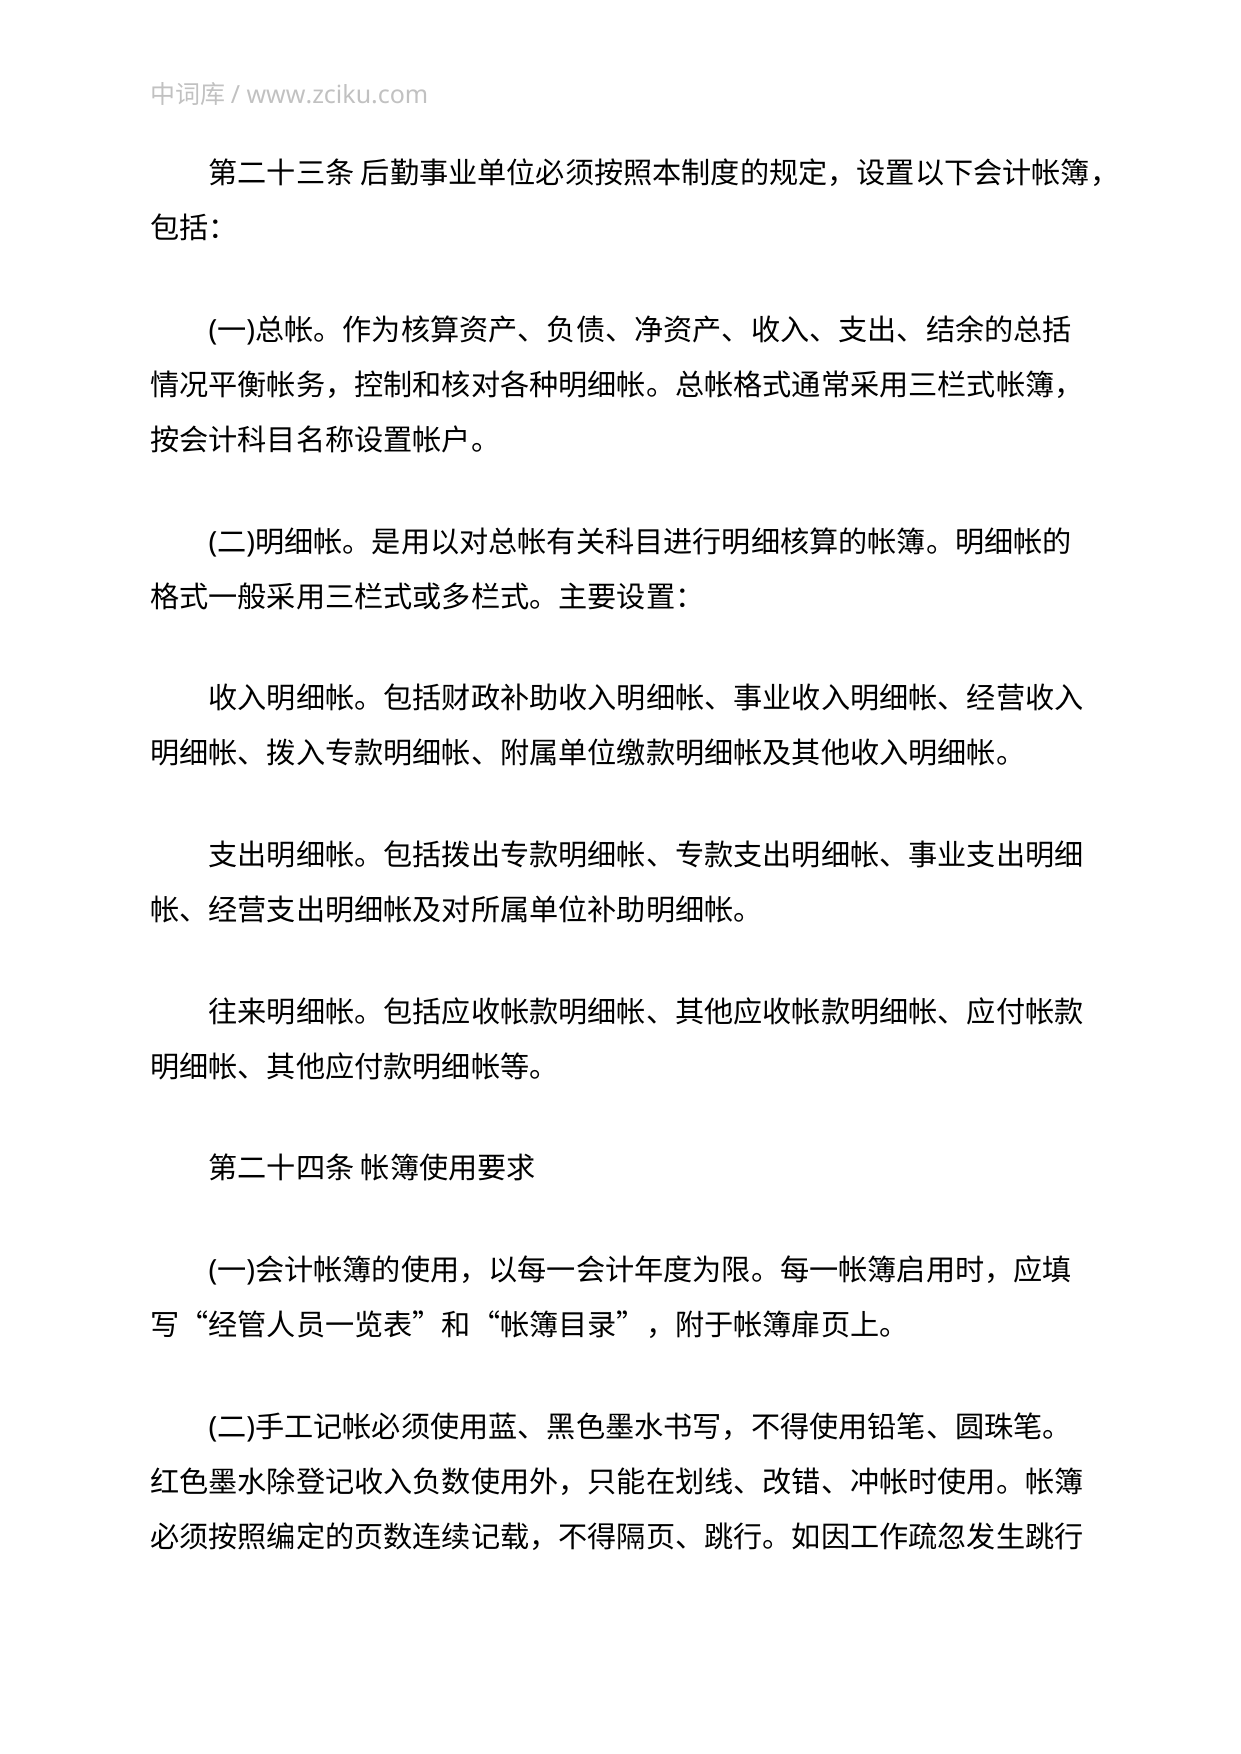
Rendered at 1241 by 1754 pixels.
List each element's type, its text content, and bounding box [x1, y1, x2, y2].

text (一)总帐。作为核算资产、负债、净资产、收入、支出、结余的总括情况平衡帐务，控制和核对各种明细帐。总帐格式通常采用三栏式帐簿，按会计科目名称设置帐户。 [150, 307, 1090, 459]
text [150, 1404, 1090, 1556]
text (一)会计帐簿的使用，以每一会计年度为限。每一帐簿启用时，应填写“经管人员一览表”和“帐簿目录”，附于帐簿扉页上。 [150, 1247, 1090, 1344]
text 第二十三条 后勤事业单位必须按照本制度的规定，设置以下会计帐簿，包括： [150, 150, 1090, 247]
text 支出明细帐。包括拨出专款明细帐、专款支出明细帐、事业支出明细帐、经营支出明细帐及对所属单位补助明细帐。 [150, 832, 1090, 929]
text 往来明细帐。包括应收帐款明细帐、其他应收帐款明细帐、应付帐款明细帐、其他应付款明细帐等。 [150, 988, 1090, 1086]
text (二)明细帐。是用以对总帐有关科目进行明细核算的帐簿。明细帐的格式一般采用三栏式或多栏式。主要设置： [150, 518, 1090, 616]
text 第二十四条 帐簿使用要求 [150, 1145, 1090, 1187]
text 收入明细帐。包括财政补助收入明细帐、事业收入明细帐、经营收入明细帐、拨入专款明细帐、附属单位缴款明细帐及其他收入明细帐。 [150, 675, 1090, 772]
